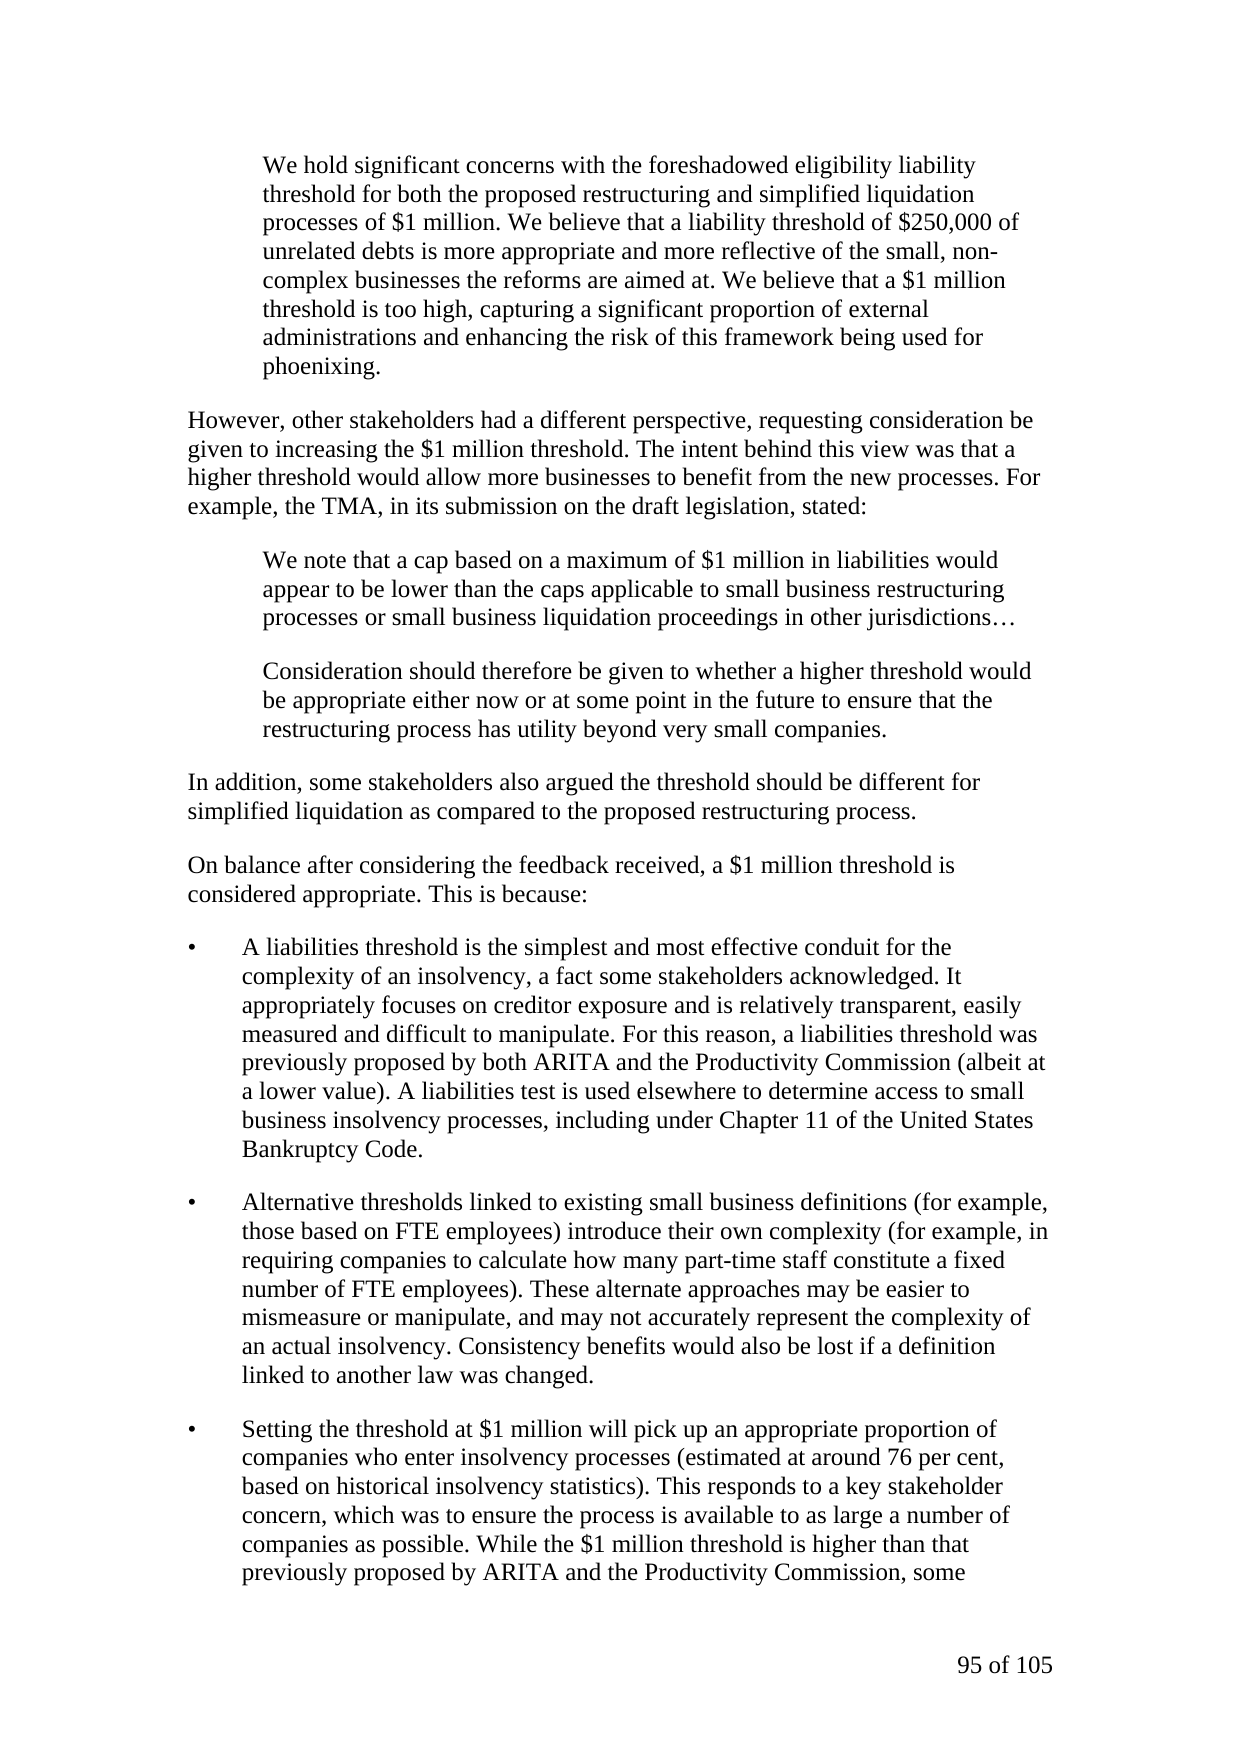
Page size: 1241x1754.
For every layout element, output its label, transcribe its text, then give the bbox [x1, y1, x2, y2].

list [187, 1414, 1053, 1586]
list However, other stakeholders had a different perspective, requesting consideration be given to increasing the $1 million threshold. The intent behind this view was that a higher threshold would allow more businesses to benefit from the new processes. For example, the TMA, in its submission on the draft legislation, stated: [187, 405, 1053, 520]
list A liabilities threshold is the simplest and most effective conduit for the complexity of an insolvency, a fact some stakeholders acknowledged. It appropriately focuses on creditor exposure and is relatively transparent, easily measured and difficult to manipulate. For this reason, a liabilities threshold was previously proposed by both ARITA and the Productivity Commission (albeit at a lower value). A liabilities test is used elsewhere to determine access to small business insolvency processes, including under Chapter 11 of the United States Bankruptcy Code. [187, 932, 1053, 1162]
text We hold significant concerns with the foreshadowed eligibility liability threshold for both the proposed restructuring and simplified liquidation processes of $1 million. We believe that a liability threshold of $250,000 of unrelated debts is more appropriate and more reflective of the small, non-complex businesses the reforms are aimed at. We believe that a $1 million threshold is too high, capturing a significant proportion of external administrations and enhancing the risk of this framework being used for phoenixing. [262, 150, 1053, 380]
list In addition, some stakeholders also argued the threshold should be different for simplified liquidation as compared to the proposed restructuring process. [187, 767, 1053, 825]
list On balance after considering the feedback received, a $1 million threshold is considered appropriate. This is because: [187, 850, 1053, 907]
list Alternative thresholds linked to existing small business definitions (for example, those based on FTE employees) introduce their own complexity (for example, in requiring companies to calculate how many part-time staff constitute a fixed number of FTE employees). These alternate approaches may be easier to mismeasure or manipulate, and may not accurately represent the complexity of an actual insolvency. Consistency benefits would also be lost if a definition linked to another law was changed. [187, 1187, 1053, 1389]
list We note that a cap based on a maximum of $1 million in liabilities would appear to be lower than the caps applicable to small business restructuring processes or small business liquidation proceedings in other jurisdictions… [262, 545, 1053, 631]
list Consideration should therefore be given to whether a higher threshold would be appropriate either now or at some point in the future to ensure that the restructuring process has utility beyond very small companies. [262, 656, 1053, 742]
